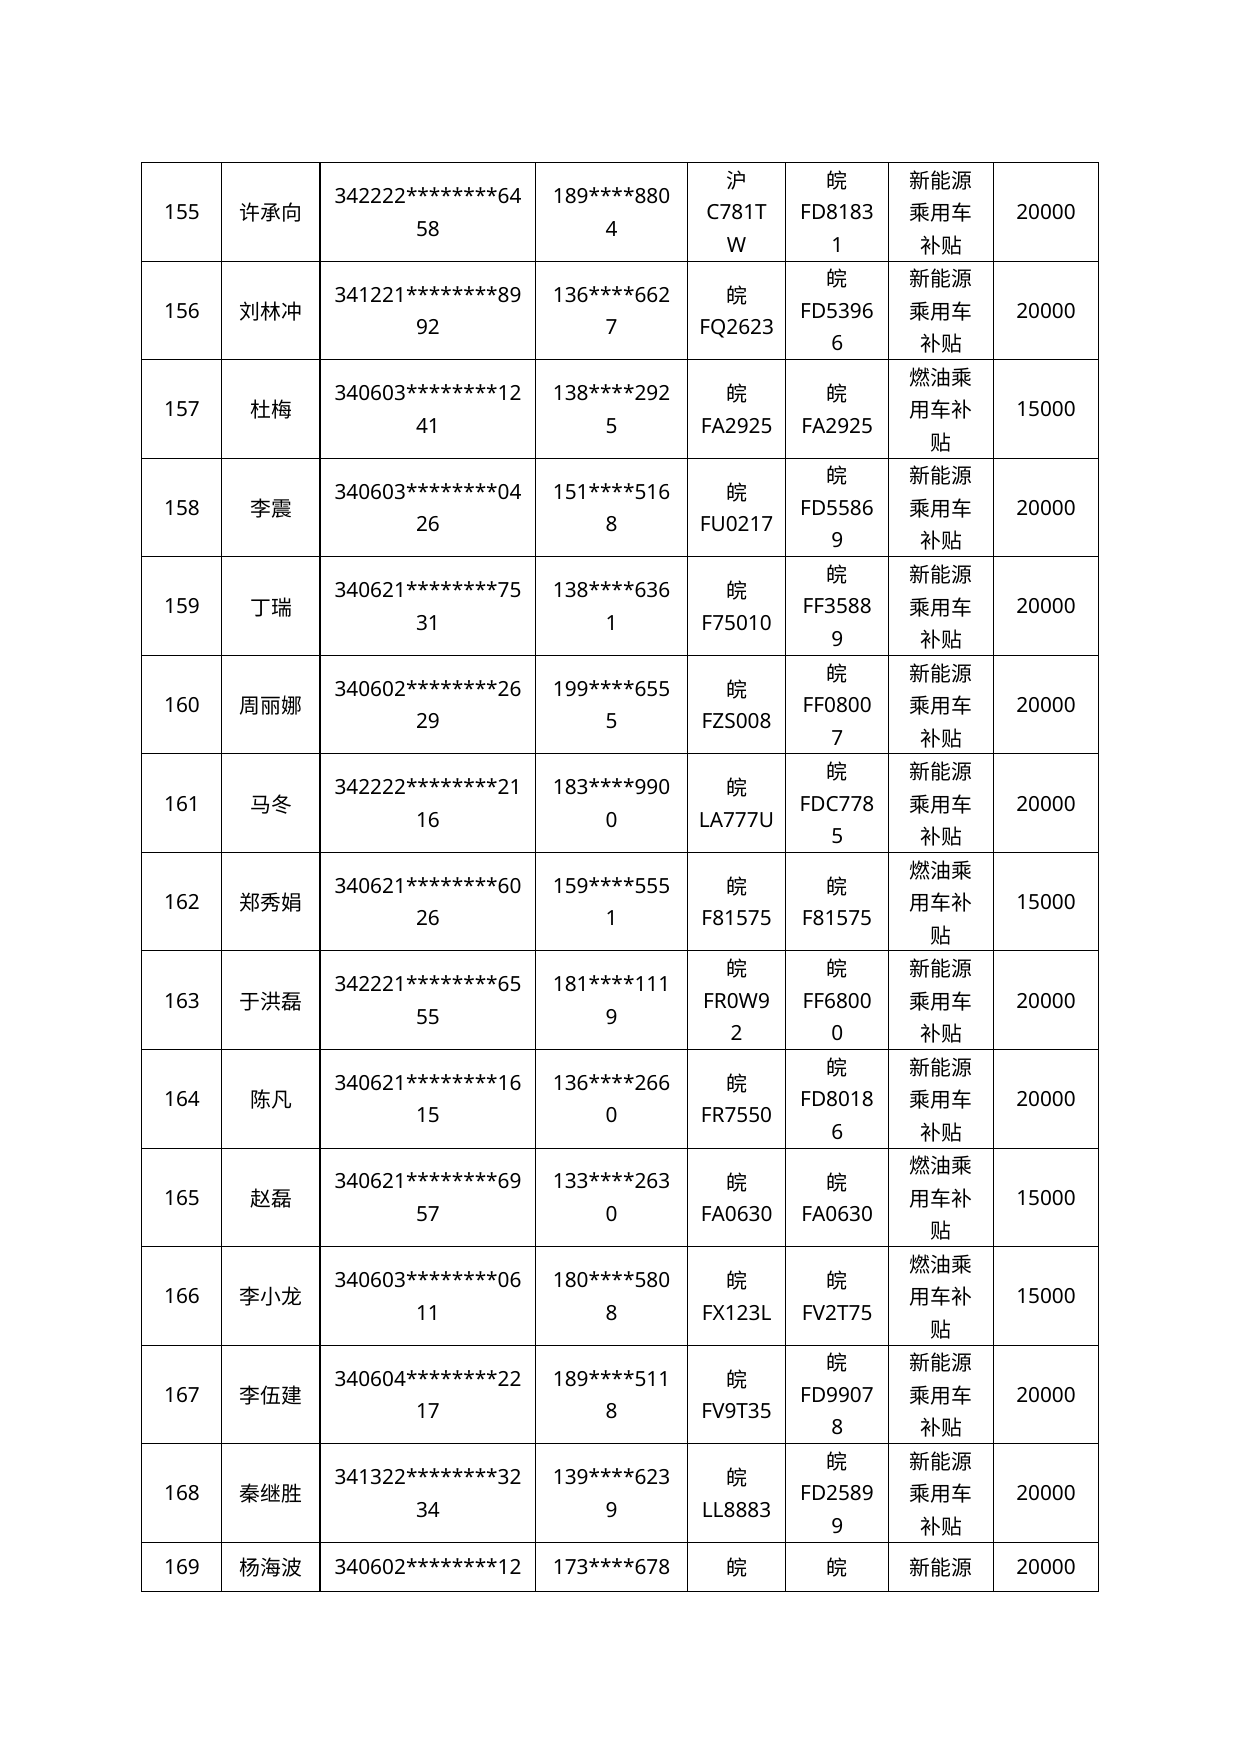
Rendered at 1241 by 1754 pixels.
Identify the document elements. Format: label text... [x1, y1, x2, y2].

table_cell 159 [142, 557, 221, 655]
table_cell 皖FR7550 [688, 1050, 785, 1147]
table_cell 皖FA0630 [688, 1149, 785, 1246]
table_cell 皖FF68000 [786, 951, 888, 1049]
table_cell 李小龙 [222, 1247, 319, 1344]
table_cell 燃油乘用车补贴 [889, 1149, 993, 1246]
table_cell 20000 [994, 1444, 1098, 1542]
table_cell 341322********3234 [321, 1444, 535, 1542]
table_cell 340603********1241 [321, 360, 535, 458]
table_cell 342222********2116 [321, 754, 535, 852]
table_cell 340602********2629 [321, 656, 535, 753]
table_cell 新能源乘用车补贴 [889, 1346, 993, 1443]
table_cell 340603********0426 [321, 459, 535, 556]
table_cell 189****5118 [536, 1346, 687, 1443]
table_cell 342221********6555 [321, 951, 535, 1049]
table_cell 沪C781TW [688, 163, 785, 261]
table_cell 20000 [994, 557, 1098, 655]
table_cell 杜梅 [222, 360, 319, 458]
table_cell 340602********1216 [321, 1543, 535, 1591]
table_cell 20000 [994, 1543, 1098, 1591]
table_cell 156 [142, 262, 221, 359]
table_cell 341221********8992 [321, 262, 535, 359]
table_cell 165 [142, 1149, 221, 1246]
table_cell 160 [142, 656, 221, 753]
table_cell 新能源乘用车补贴 [889, 459, 993, 556]
table_cell 20000 [994, 163, 1098, 261]
table_cell 许承向 [222, 163, 319, 261]
table_cell 皖F81575 [688, 853, 785, 950]
table_cell 155 [142, 163, 221, 261]
table_cell 皖FF08007 [786, 656, 888, 753]
table_cell 皖LL8883 [688, 1444, 785, 1542]
table_cell 20000 [994, 1346, 1098, 1443]
table_cell 173****6789 [536, 1543, 687, 1591]
table_cell 163 [142, 951, 221, 1049]
table_cell 李伍建 [222, 1346, 319, 1443]
table_cell 166 [142, 1247, 221, 1344]
table_cell 新能源乘用车补贴 [889, 1543, 993, 1591]
table_cell 新能源乘用车补贴 [889, 262, 993, 359]
table_cell 340621********1615 [321, 1050, 535, 1147]
table_cell 陈凡 [222, 1050, 319, 1147]
table_cell 340621********6026 [321, 853, 535, 950]
table_cell 杨海波 [222, 1543, 319, 1591]
table_cell 皖LA777U [688, 754, 785, 852]
table_cell 167 [142, 1346, 221, 1443]
table_cell 皖FV9T35 [688, 1346, 785, 1443]
table_cell 皖FZS008 [688, 656, 785, 753]
table_cell 于洪磊 [222, 951, 319, 1049]
table_cell 340603********0611 [321, 1247, 535, 1344]
table_cell 新能源乘用车补贴 [889, 557, 993, 655]
table_cell 皖FX123L [688, 1247, 785, 1344]
table_cell 皖FD55869 [786, 459, 888, 556]
table_cell 皖FR0W92 [688, 951, 785, 1049]
table_cell 新能源乘用车补贴 [889, 1050, 993, 1147]
table_cell 马冬 [222, 754, 319, 852]
table_cell 20000 [994, 951, 1098, 1049]
table_cell 皖FDC7785 [786, 754, 888, 852]
table_cell 158 [142, 459, 221, 556]
table_cell 20000 [994, 459, 1098, 556]
table_cell 340621********6957 [321, 1149, 535, 1246]
table_cell 139****6239 [536, 1444, 687, 1542]
table_cell 181****1119 [536, 951, 687, 1049]
table_cell 皖FA2925 [688, 360, 785, 458]
table_cell 20000 [994, 1050, 1098, 1147]
table_cell 151****5168 [536, 459, 687, 556]
table_cell 皖FV2T75 [786, 1247, 888, 1344]
table_cell 皖F75010 [688, 557, 785, 655]
table_cell 新能源乘用车补贴 [889, 163, 993, 261]
table_cell 138****2925 [536, 360, 687, 458]
table_cell 15000 [994, 360, 1098, 458]
table_cell 皖FD80186 [786, 1050, 888, 1147]
table_cell 皖FD53966 [786, 262, 888, 359]
table_cell 皖F81575 [786, 853, 888, 950]
table_cell 皖FF35889 [786, 557, 888, 655]
table_cell 皖FQ2623 [688, 262, 785, 359]
table_cell 皖FD81831 [786, 163, 888, 261]
table_cell 20000 [994, 754, 1098, 852]
table_cell 199****6555 [536, 656, 687, 753]
table_cell 赵磊 [222, 1149, 319, 1246]
table_cell 189****8804 [536, 163, 687, 261]
table_cell 燃油乘用车补贴 [889, 360, 993, 458]
table_cell 161 [142, 754, 221, 852]
table_cell 180****5808 [536, 1247, 687, 1344]
table_cell 15000 [994, 1149, 1098, 1246]
table_cell 138****6361 [536, 557, 687, 655]
table_cell 皖FD25899 [786, 1444, 888, 1542]
table_cell 皖FD99078 [786, 1346, 888, 1443]
table_cell 皖FA0630 [786, 1149, 888, 1246]
table_cell 168 [142, 1444, 221, 1542]
table_cell 164 [142, 1050, 221, 1147]
table_cell 159****5551 [536, 853, 687, 950]
table_cell 周丽娜 [222, 656, 319, 753]
table_cell 燃油乘用车补贴 [889, 1247, 993, 1344]
table_cell 丁瑞 [222, 557, 319, 655]
table_cell 20000 [994, 656, 1098, 753]
table_cell 15000 [994, 853, 1098, 950]
table_cell 342222********6458 [321, 163, 535, 261]
table_cell 燃油乘用车补贴 [889, 853, 993, 950]
table_cell 162 [142, 853, 221, 950]
table_cell 136****2660 [536, 1050, 687, 1147]
table_cell 133****2630 [536, 1149, 687, 1246]
table_cell 皖FD68821 [786, 1543, 888, 1591]
table_cell 皖FA2925 [786, 360, 888, 458]
table_cell 157 [142, 360, 221, 458]
table_cell 136****6627 [536, 262, 687, 359]
table_cell 秦继胜 [222, 1444, 319, 1542]
table_cell 169 [142, 1543, 221, 1591]
table_cell 皖FU0217 [688, 459, 785, 556]
table_cell 刘林冲 [222, 262, 319, 359]
table_cell 新能源乘用车补贴 [889, 1444, 993, 1542]
table_cell 183****9900 [536, 754, 687, 852]
table_cell 新能源乘用车补贴 [889, 951, 993, 1049]
table_cell 郑秀娟 [222, 853, 319, 950]
table_cell 李震 [222, 459, 319, 556]
table_cell 20000 [994, 262, 1098, 359]
table_cell 340621********7531 [321, 557, 535, 655]
table_cell 15000 [994, 1247, 1098, 1344]
table_cell 皖A3U505 [688, 1543, 785, 1591]
table_cell 新能源乘用车补贴 [889, 754, 993, 852]
table_cell 340604********2217 [321, 1346, 535, 1443]
table_cell 新能源乘用车补贴 [889, 656, 993, 753]
